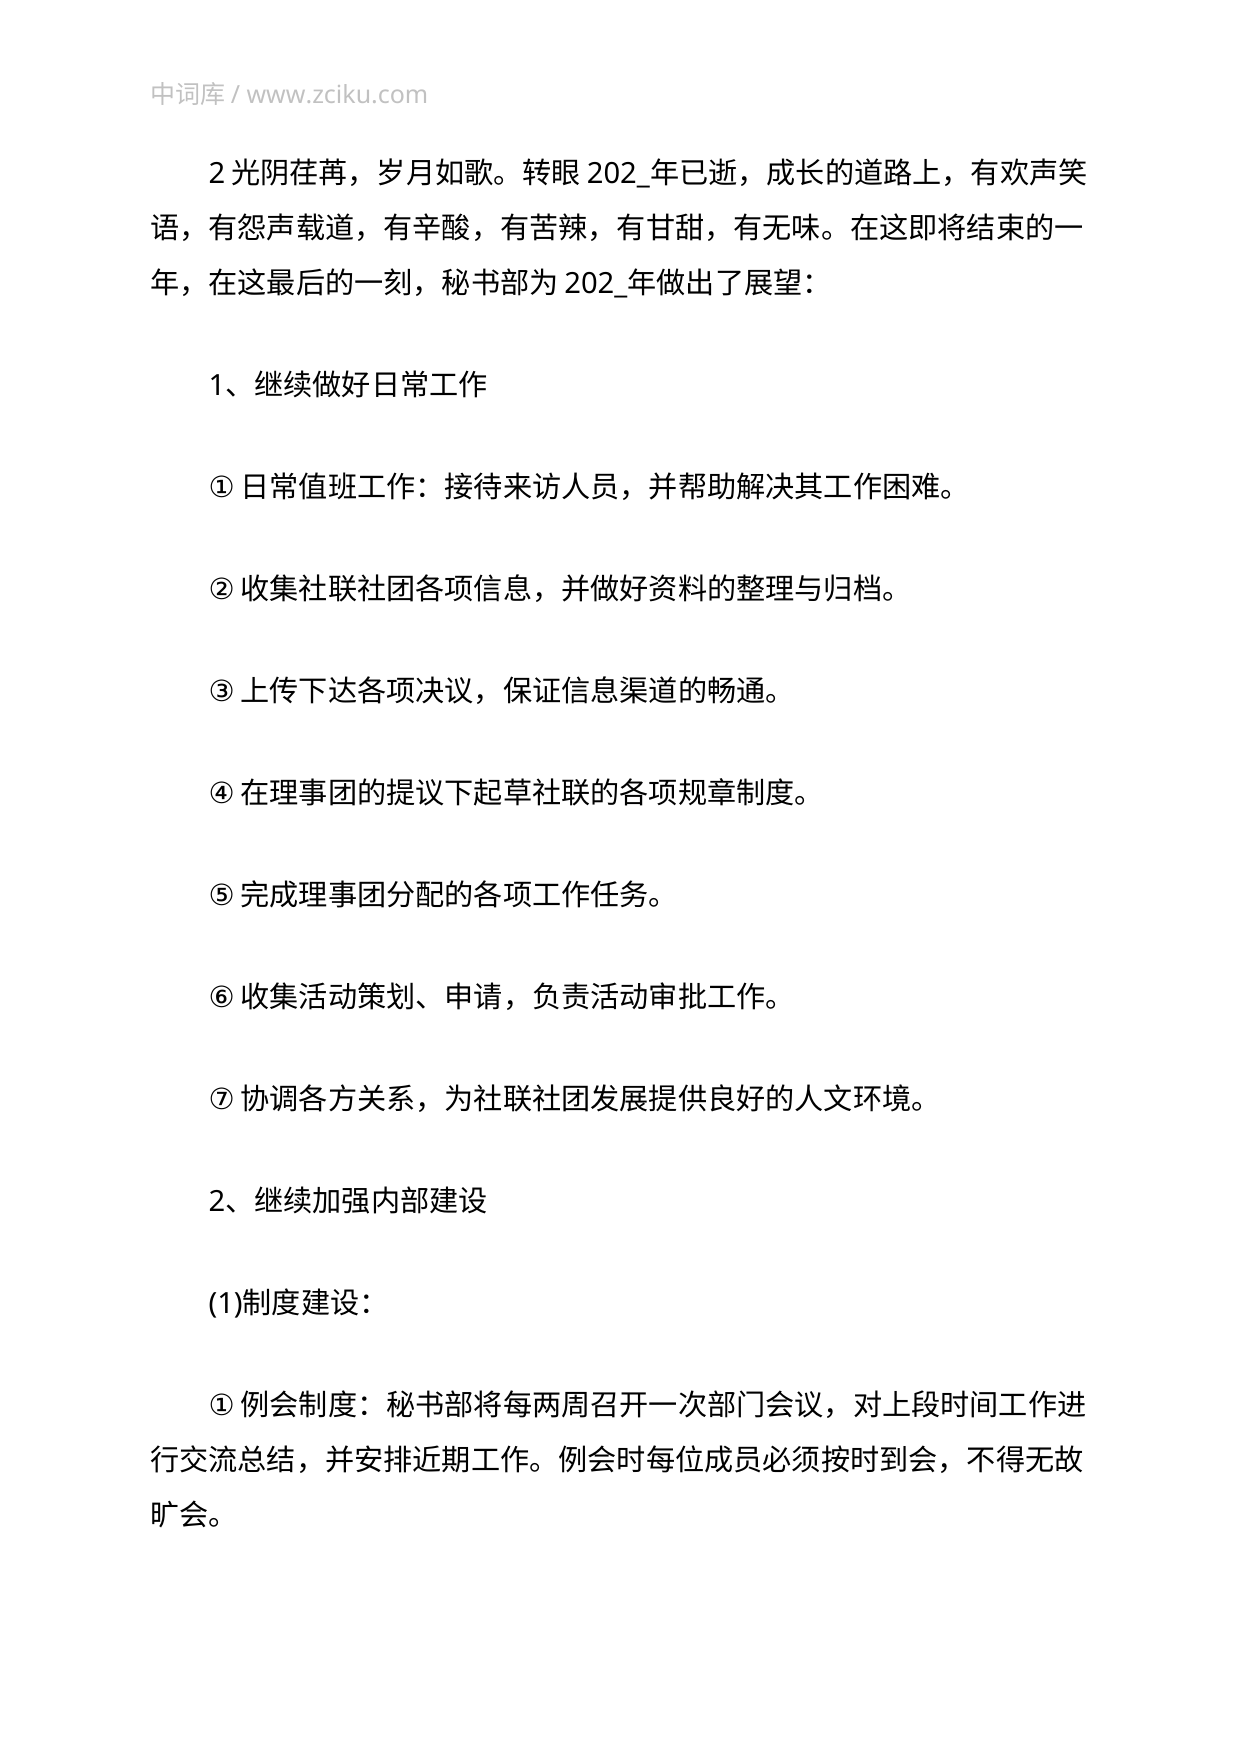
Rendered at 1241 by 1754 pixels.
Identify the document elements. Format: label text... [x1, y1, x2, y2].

text (1)制度建设： [150, 1280, 1090, 1322]
text ①例会制度：秘书部将每两周召开一次部门会议，对上段时间工作进行交流总结，并安排近期工作。例会时每位成员必须按时到会，不得无故旷会。 [150, 1382, 1090, 1534]
text ③上传下达各项决议，保证信息渠道的畅通。 [150, 668, 1090, 710]
text ⑤完成理事团分配的各项工作任务。 [150, 872, 1090, 914]
text ⑦协调各方关系，为社联社团发展提供良好的人文环境。 [150, 1076, 1090, 1118]
text ④在理事团的提议下起草社联的各项规章制度。 [150, 770, 1090, 812]
text 1、继续做好日常工作 [150, 362, 1090, 404]
text ⑥收集活动策划、申请，负责活动审批工作。 [150, 974, 1090, 1016]
text ①日常值班工作：接待来访人员，并帮助解决其工作困难。 [150, 464, 1090, 506]
text ②收集社联社团各项信息，并做好资料的整理与归档。 [150, 566, 1090, 608]
text 2光阴荏苒，岁月如歌。转眼202_年已逝，成长的道路上，有欢声笑语，有怨声载道，有辛酸，有苦辣，有甘甜，有无味。在这即将结束的一年，在这最后的一刻，秘书部为202_年做出了展望： [150, 150, 1090, 302]
text 2、继续加强内部建设 [150, 1178, 1090, 1220]
